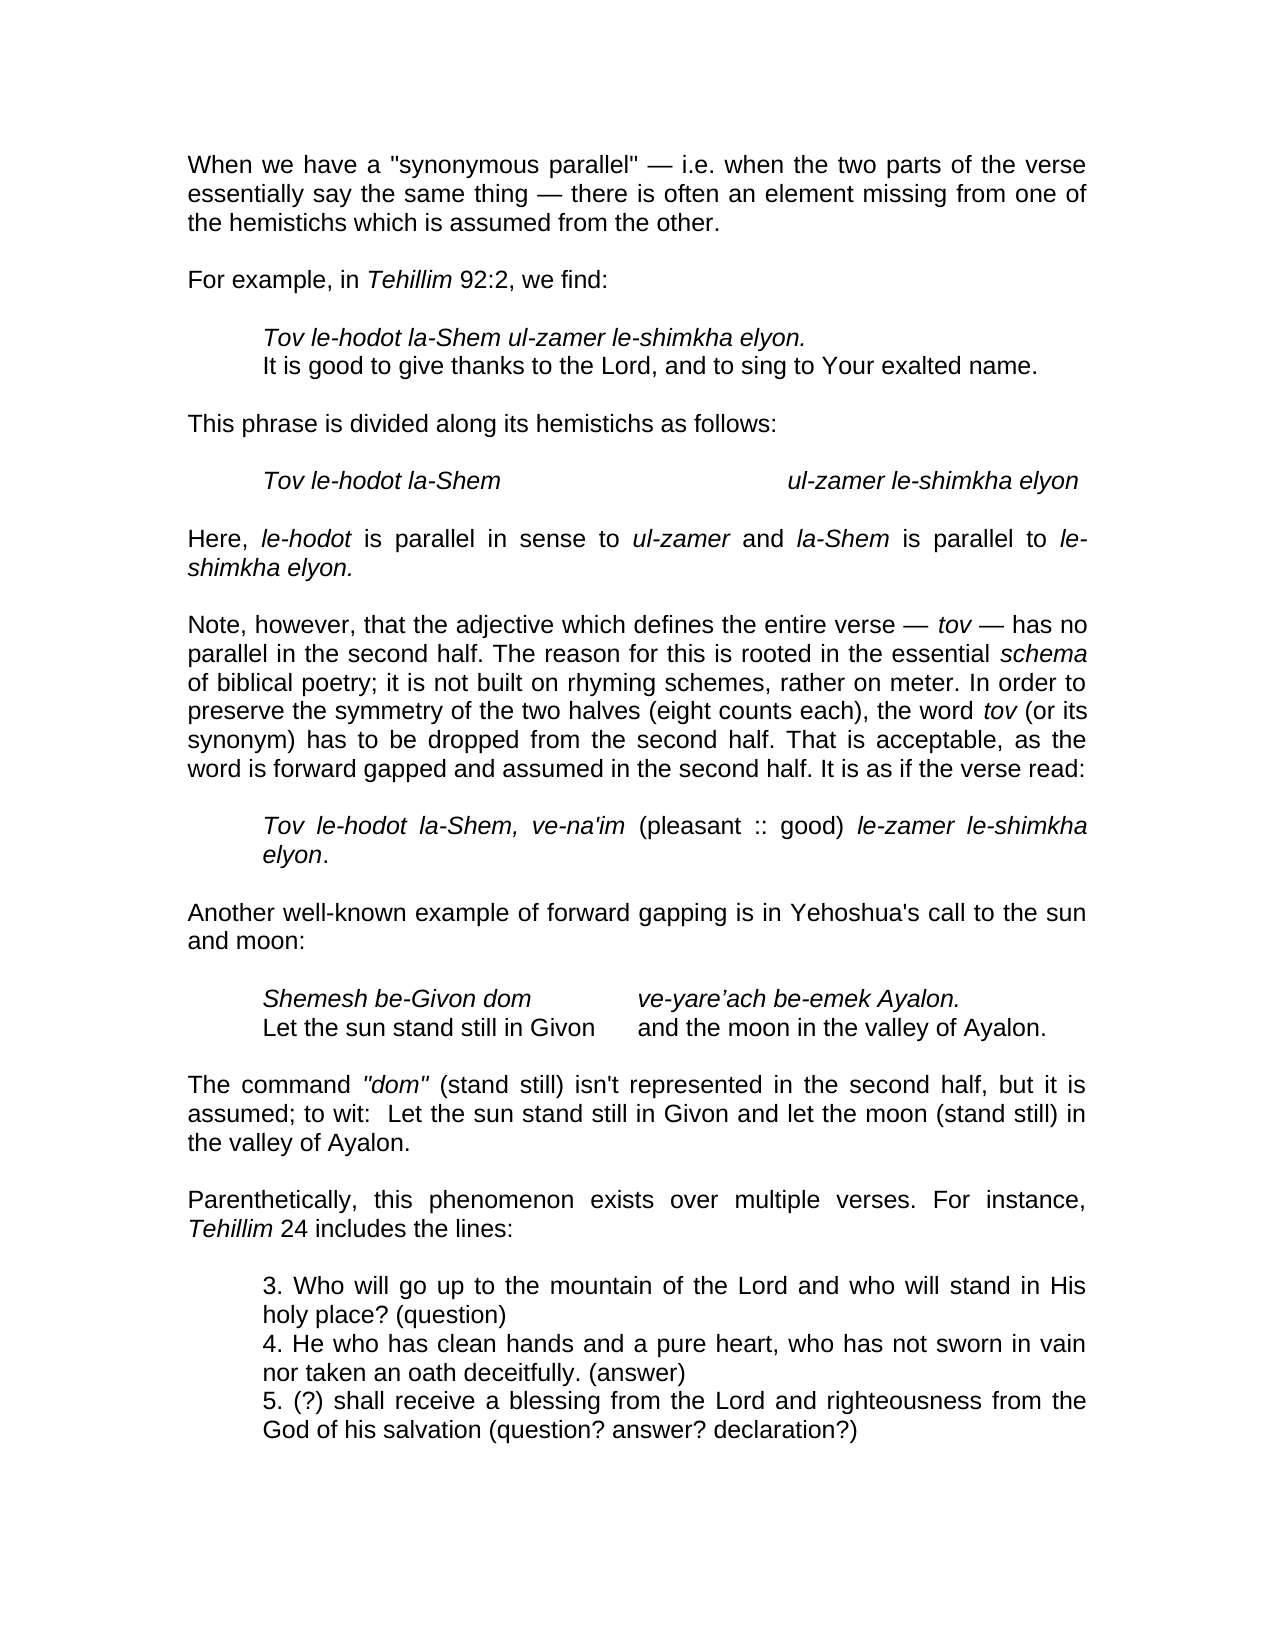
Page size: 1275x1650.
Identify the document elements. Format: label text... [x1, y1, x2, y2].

text Tov le-hodot la-Shem ul-zamer le-shimkha elyon. [262, 322, 1088, 351]
text This phrase is divided along its hemistichs as follows: [187, 409, 1088, 437]
text 5. (?) shall receive a blessing from the Lord and righteousness from the God of his salvation (question? answer? declaration?) [262, 1386, 1088, 1444]
text Let the sun stand still in Givon and the moon in the valley of Ayalon. [262, 1012, 1088, 1041]
text It is good to give thanks to the Lord, and to sing to Your exalted name. [262, 351, 1088, 380]
text Shemesh be-Givon dom ve-yare’ach be-emek Ayalon. [262, 984, 1088, 1012]
text Here, le-hodot is parallel in sense to ul-zamer and la-Shem is parallel to le-shimkha elyon. [187, 524, 1088, 581]
text 3. Who will go up to the mountain of the Lord and who will stand in His holy place? (question) [262, 1271, 1088, 1329]
text When we have a "synonymous parallel" — i.e. when the two parts of the verse essentially say the same thing — there is often an element missing from one of the hemistichs which is assumed from the other. [187, 150, 1088, 236]
text Tov le-hodot la-Shem, ve-na'im (pleasant :: good) le-zamer le-shimkha elyon. [262, 811, 1088, 869]
text Note, however, that the adjective which defines the entire verse — tov — has no parallel in the second half. The reason for this is rooted in the essential schema of biblical poetry; it is not built on rhyming schemes, rather on meter. In order to preserve the symmetry of the two halves (eight counts each), the word tov (or its synonym) has to be dropped from the second half. That is acceptable, as the word is forward gapped and assumed in the second half. It is as if the verse read: [187, 610, 1088, 782]
text Tov le-hodot la-Shem ul-zamer le-shimkha elyon [262, 466, 1088, 495]
text For example, in Tehillim 92:2, we find: [187, 265, 1088, 294]
text The command "dom" (stand still) isn't represented in the second half, but it is assumed; to wit: Let the sun stand still in Givon and let the moon (stand still) in the valley of Ayalon. [187, 1070, 1088, 1156]
text Another well-known example of forward gapping is in Yehoshua's call to the sun and moon: [187, 897, 1088, 955]
text Parenthetically, this phenomenon exists over multiple verses. For instance, Tehillim 24 includes the lines: [187, 1185, 1088, 1242]
text 4. He who has clean hands and a pure heart, who has not sworn in vain nor taken an oath deceitfully. (answer) [262, 1329, 1088, 1386]
